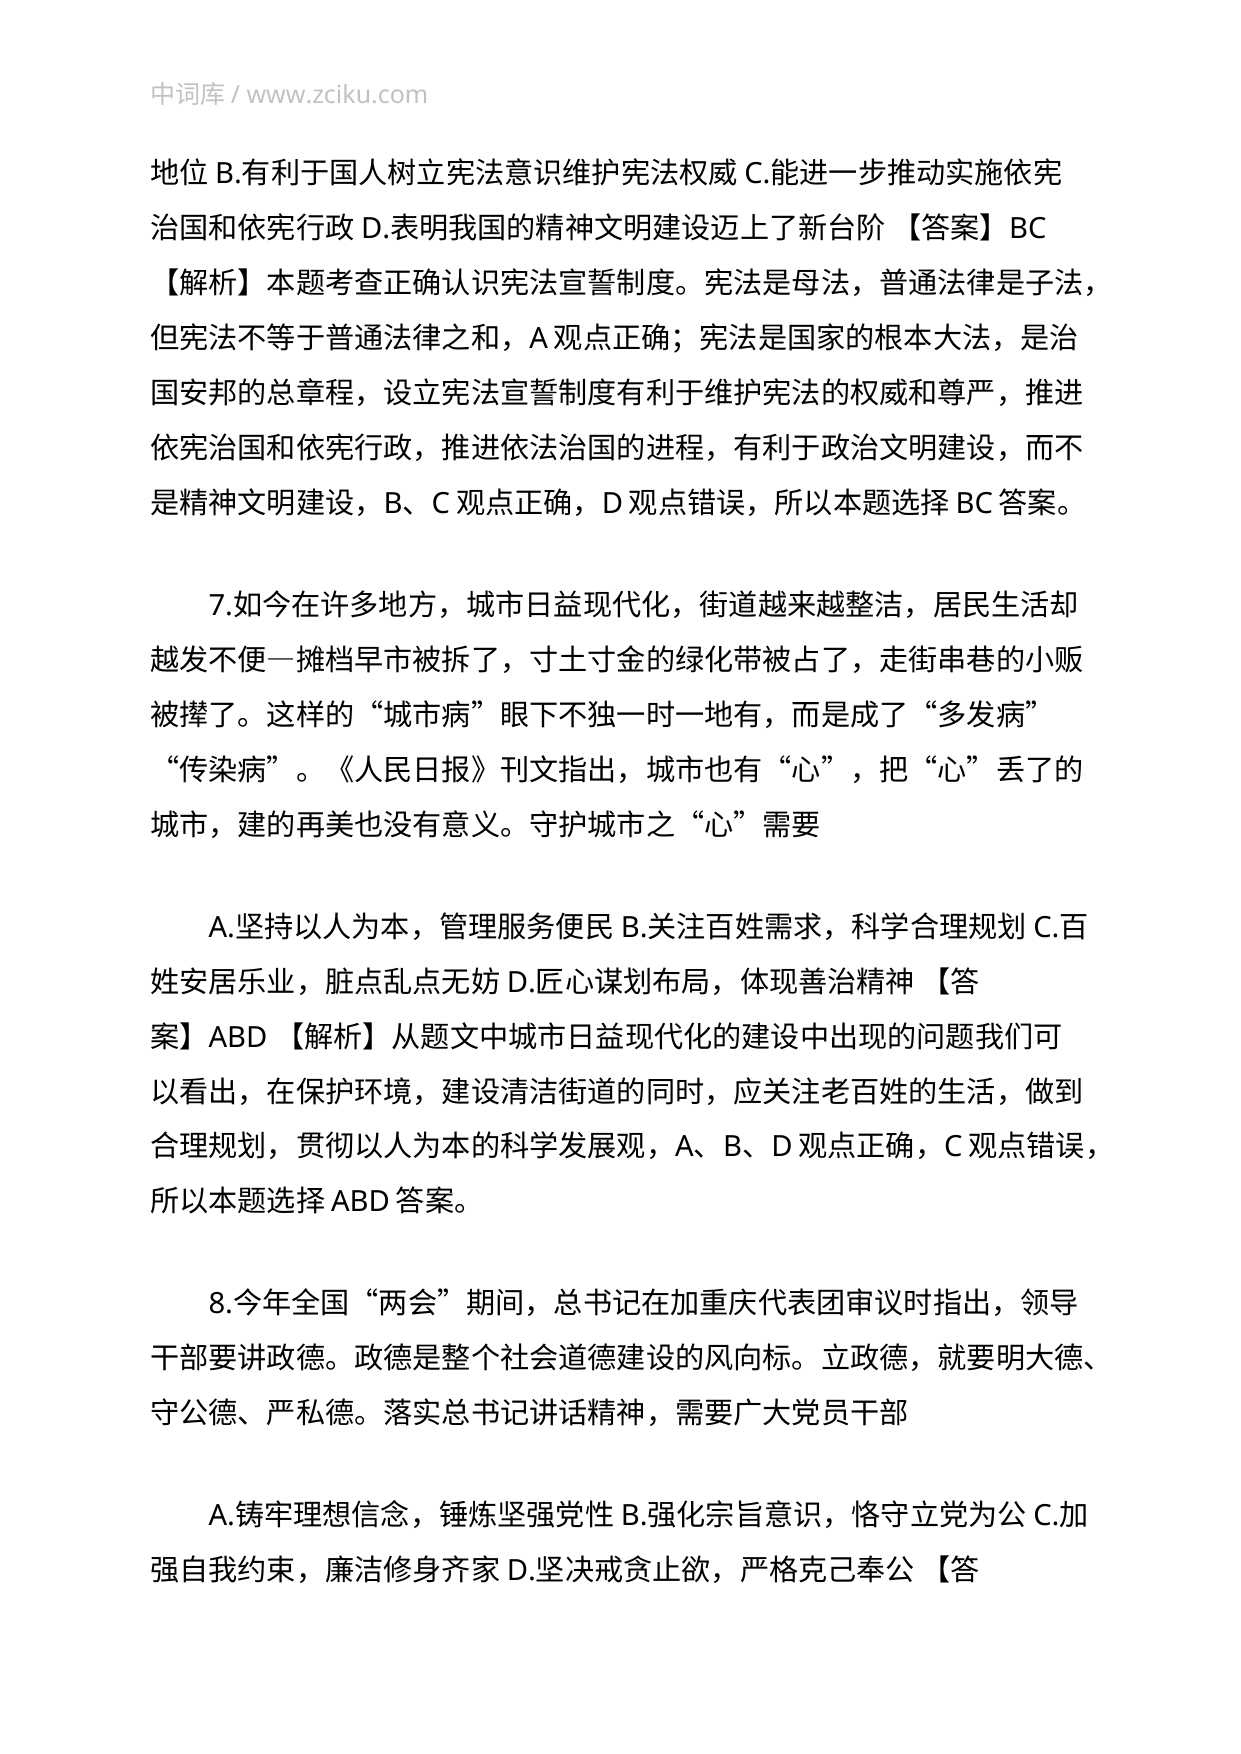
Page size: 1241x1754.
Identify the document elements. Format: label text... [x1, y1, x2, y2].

text 8.今年全国“两会”期间，总书记在加重庆代表团审议时指出，领导干部要讲政德。政德是整个社会道德建设的风向标。立政德，就要明大德、守公德、严私德。落实总书记讲话精神，需要广大党员干部 [150, 1280, 1090, 1432]
text A.坚持以人为本，管理服务便民 B.关注百姓需求，科学合理规划 C.百姓安居乐业，脏点乱点无妨 D.匠心谋划布局，体现善治精神 【答案】ABD 【解析】从题文中城市日益现代化的建设中出现的问题我们可以看出，在保护环境，建设清洁街道的同时，应关注老百姓的生活，做到合理规划，贯彻以人为本的科学发展观，A、B、D观点正确，C观点错误，所以本题选择ABD答案。 [150, 903, 1090, 1220]
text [150, 150, 1090, 522]
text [150, 1492, 1090, 1589]
text 7.如今在许多地方，城市日益现代化，街道越来越整洁，居民生活却越发不便—摊档早市被拆了，寸土寸金的绿化带被占了，走街串巷的小贩被撵了。这样的“城市病”眼下不独一时一地有，而是成了“多发病”“传染病”。《人民日报》刊文指出，城市也有“心”，把“心”丢了的城市，建的再美也没有意义。守护城市之“心”需要 [150, 582, 1090, 844]
